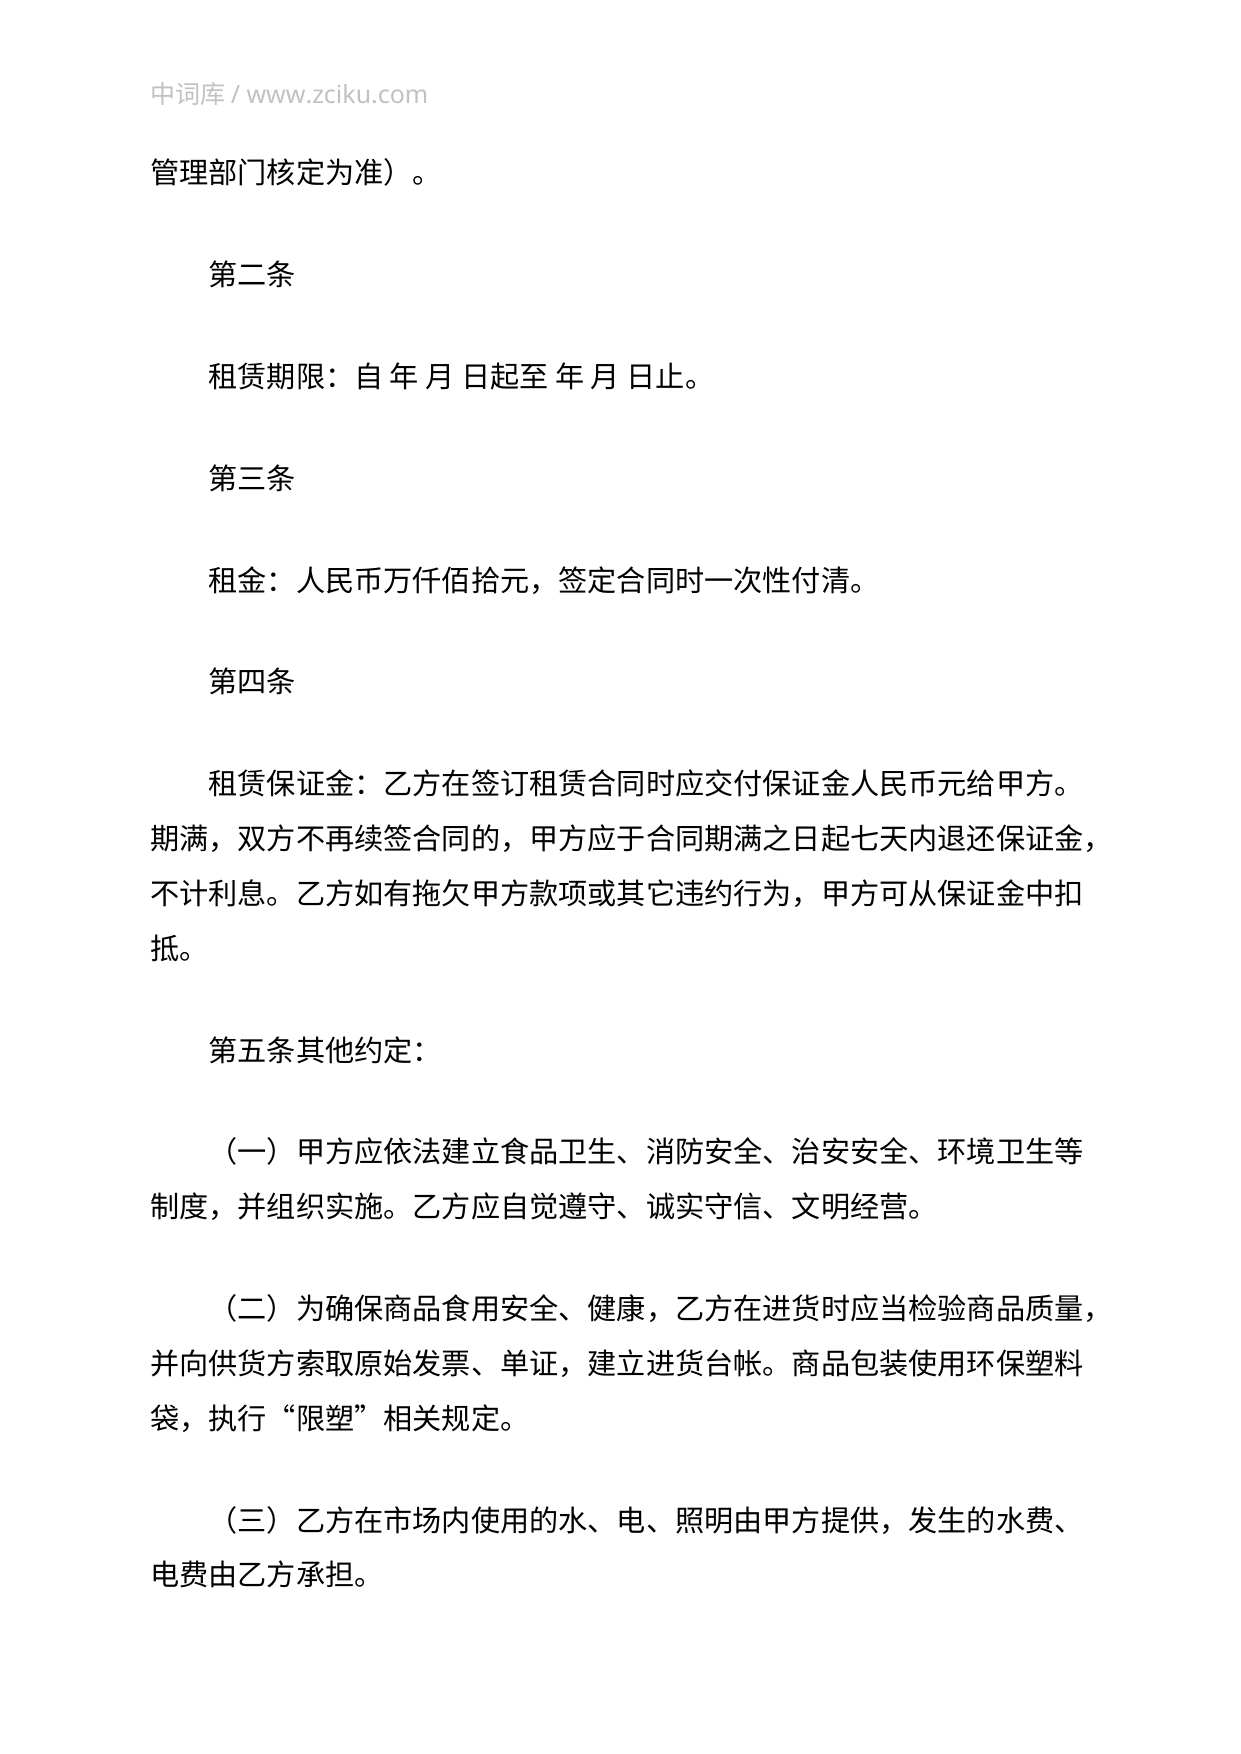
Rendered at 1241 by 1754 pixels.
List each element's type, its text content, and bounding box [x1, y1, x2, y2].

text （三）乙方在市场内使用的水、电、照明由甲方提供，发生的水费、电费由乙方承担。 [150, 1497, 1090, 1594]
text 租金：人民币万仟佰拾元，签定合同时一次性付清。 [150, 557, 1090, 599]
text （二）为确保商品食用安全、健康，乙方在进货时应当检验商品质量，并向供货方索取原始发票、单证，建立进货台帐。商品包装使用环保塑料袋，执行“限塑”相关规定。 [150, 1286, 1090, 1438]
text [150, 150, 1090, 192]
text 第二条 [150, 252, 1090, 294]
text 第三条 [150, 455, 1090, 498]
text 租赁期限：自 年 月 日起至 年 月 日止。 [150, 353, 1090, 396]
text 第四条 [150, 659, 1090, 701]
text 租赁保证金：乙方在签订租赁合同时应交付保证金人民币元给甲方。期满，双方不再续签合同的，甲方应于合同期满之日起七天内退还保证金，不计利息。乙方如有拖欠甲方款项或其它违约行为，甲方可从保证金中扣抵。 [150, 761, 1090, 968]
text 第五条其他约定： [150, 1027, 1090, 1069]
text （一）甲方应依法建立食品卫生、消防安全、治安安全、环境卫生等制度，并组织实施。乙方应自觉遵守、诚实守信、文明经营。 [150, 1129, 1090, 1226]
